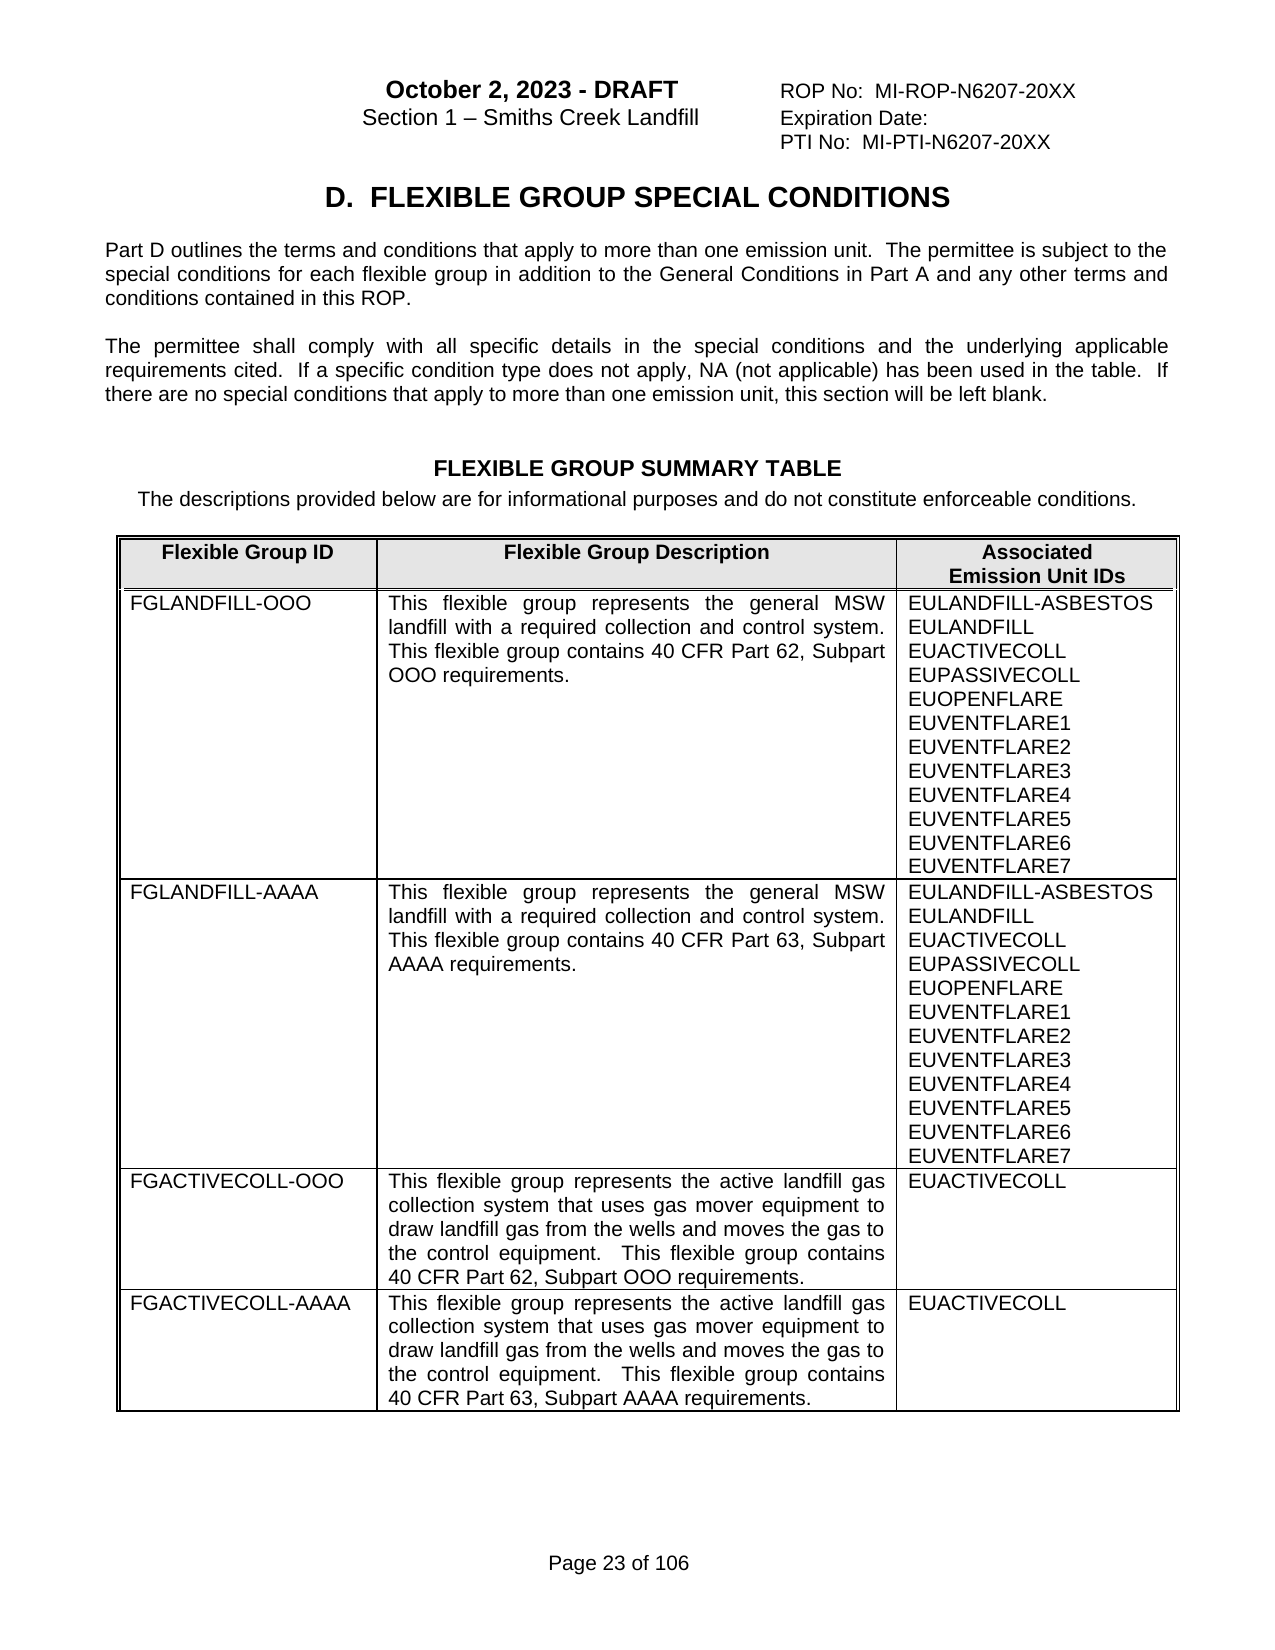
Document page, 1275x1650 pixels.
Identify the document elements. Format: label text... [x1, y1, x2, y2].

subtitle D. FLEXIBLE GROUP SPECIAL CONDITIONS [105, 180, 1170, 214]
table_cell EUACTIVECOLL [897, 1290, 1176, 1410]
table_cell FGLANDFILL-OOO [121, 588, 376, 878]
table_cell EULANDFILL-ASBESTOS EULANDFILL EUACTIVECOLL EUPASSIVECOLL EUOPENFLARE EUVENTFLARE1 EUVENTFLARE2 EUVENTFLARE3 EUVENTFLARE4 EUVENTFLARE5 EUVENTFLARE6 EUVENTFLARE7 [897, 588, 1176, 878]
table_cell EUACTIVECOLL [897, 1169, 1176, 1289]
table_cell FGLANDFILL-AAAA [121, 880, 376, 1167]
table_cell EULANDFILL-ASBESTOS EULANDFILL EUACTIVECOLL EUPASSIVECOLL EUOPENFLARE EUVENTFLARE1 EUVENTFLARE2 EUVENTFLARE3 EUVENTFLARE4 EUVENTFLARE5 EUVENTFLARE6 EUVENTFLARE7 [897, 880, 1176, 1167]
text The permittee shall comply with all specific details in the special conditions and the underlying applicable requirements cited. If a specific condition type does not apply, NA (not applicable) has been used in the table. If there are no special conditions that apply to more than one emission unit, this section will be left blank. [105, 334, 1170, 406]
table_cell This flexible group represents the general MSW landfill with a required collection and control system. This flexible group contains 40 CFR Part 63, Subpart AAAA requirements. [378, 880, 896, 1167]
table_cell FGACTIVECOLL-OOO [121, 1169, 376, 1289]
text Part D outlines the terms and conditions that apply to more than one emission unit. The permittee is subject to the special conditions for each flexible group in addition to the General Conditions in Part A and any other terms and conditions contained in this ROP. [105, 238, 1170, 310]
table_cell FGACTIVECOLL-AAAA [121, 1290, 376, 1410]
table_cell This flexible group represents the general MSW landfill with a required collection and control system. This flexible group contains 40 CFR Part 62, Subpart OOO requirements. [378, 591, 896, 878]
table_header Flexible Group Description [378, 540, 896, 588]
table_header Flexible Group ID [121, 540, 376, 588]
table_cell This flexible group represents the active landfill gas collection system that uses gas mover equipment to draw landfill gas from the wells and moves the gas to the control equipment. This flexible group contains 40 CFR Part 63, Subpart AAAA requirements. [378, 1290, 896, 1410]
table_cell This flexible group represents the active landfill gas collection system that uses gas mover equipment to draw landfill gas from the wells and moves the gas to the control equipment. This flexible group contains 40 CFR Part 62, Subpart OOO requirements. [378, 1169, 896, 1289]
text The descriptions provided below are for informational purposes and do not constitute enforceable conditions. [105, 487, 1170, 511]
subtitle FLEXIBLE GROUP SUMMARY TABLE [105, 454, 1170, 481]
table_header Associated Emission Unit IDs [897, 540, 1176, 588]
